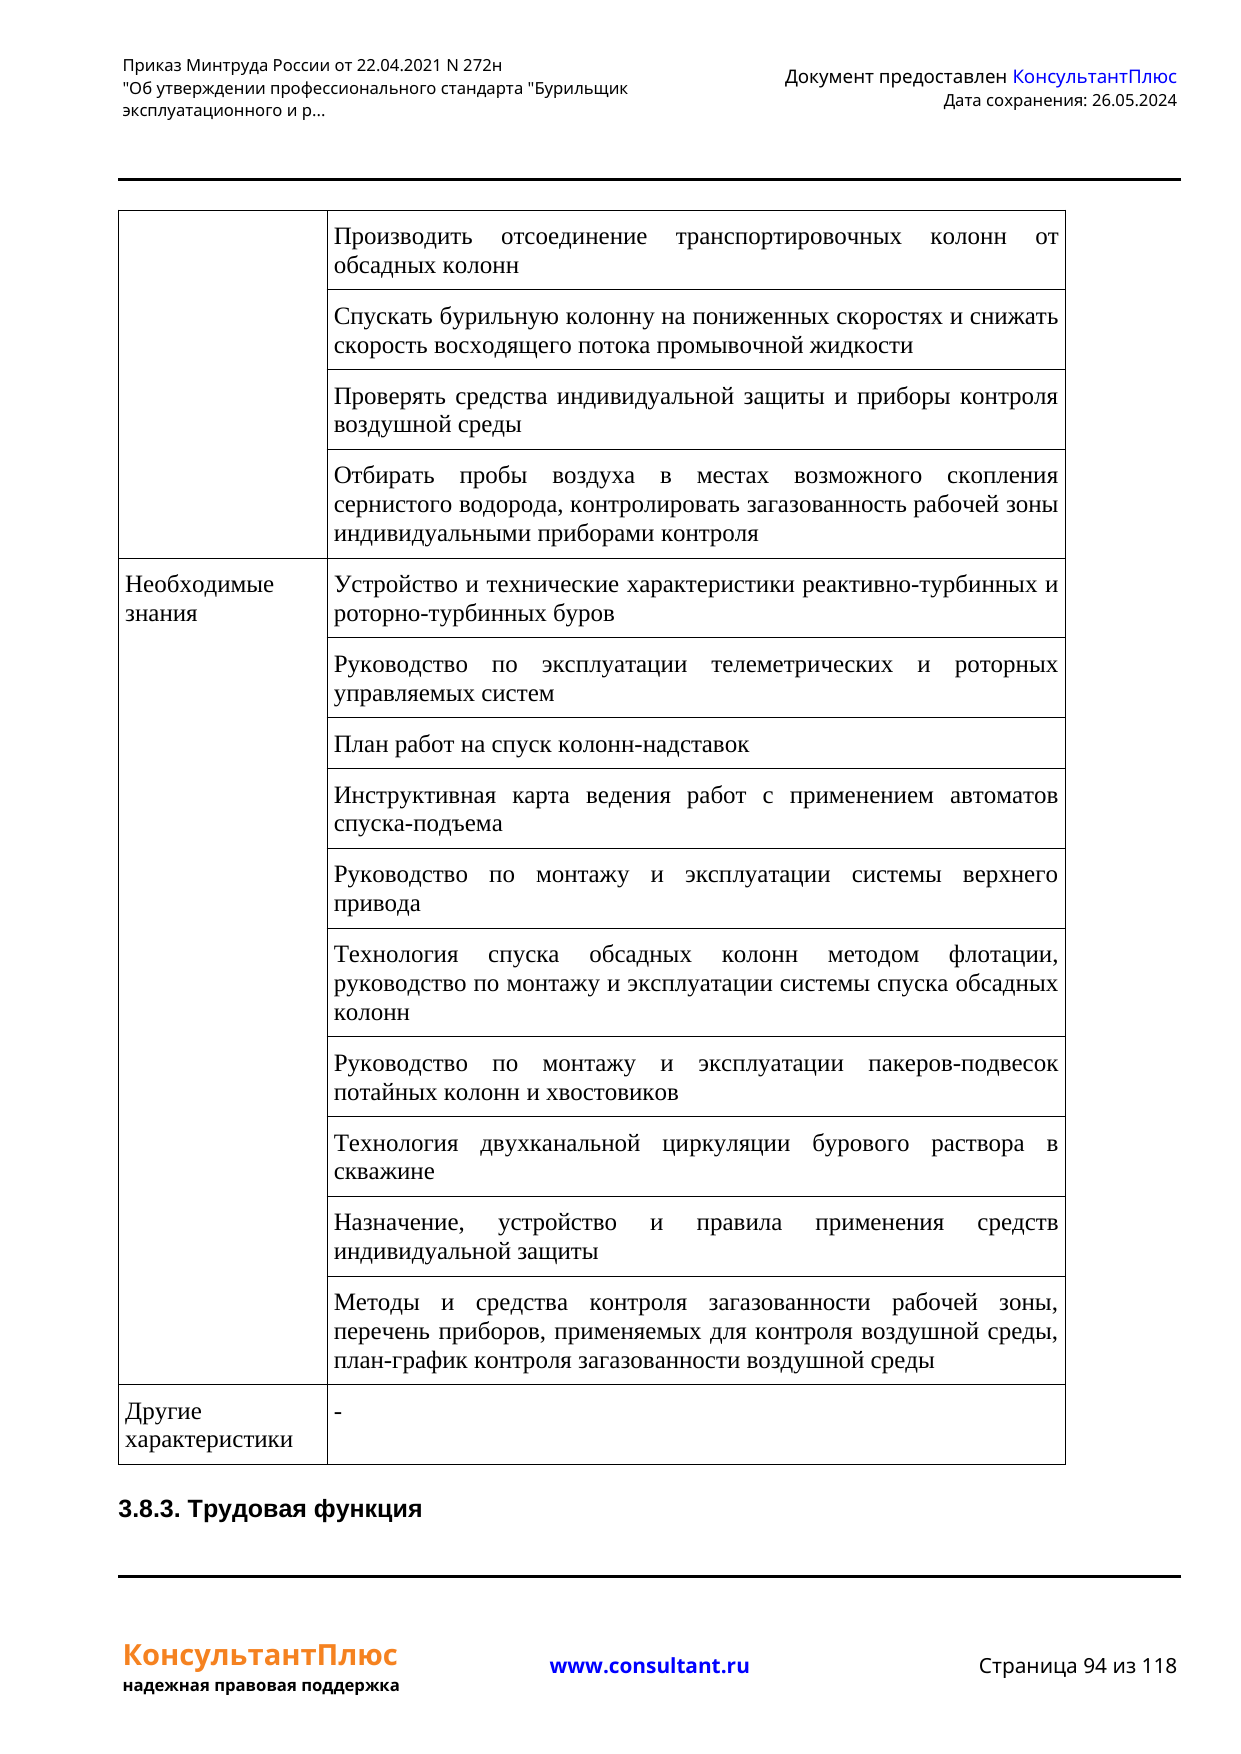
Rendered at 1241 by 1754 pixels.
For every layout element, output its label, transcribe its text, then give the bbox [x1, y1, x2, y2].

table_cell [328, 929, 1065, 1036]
title 3.8.3. Трудовая функция [118, 1494, 1181, 1522]
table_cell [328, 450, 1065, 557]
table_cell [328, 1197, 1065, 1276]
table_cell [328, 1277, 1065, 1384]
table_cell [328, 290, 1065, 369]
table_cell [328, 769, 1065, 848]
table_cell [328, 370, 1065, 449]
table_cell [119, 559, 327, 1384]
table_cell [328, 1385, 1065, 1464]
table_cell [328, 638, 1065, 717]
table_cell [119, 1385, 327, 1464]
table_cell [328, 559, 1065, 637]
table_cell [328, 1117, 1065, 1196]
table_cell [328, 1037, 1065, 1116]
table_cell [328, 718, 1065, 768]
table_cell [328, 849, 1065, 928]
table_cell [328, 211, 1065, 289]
